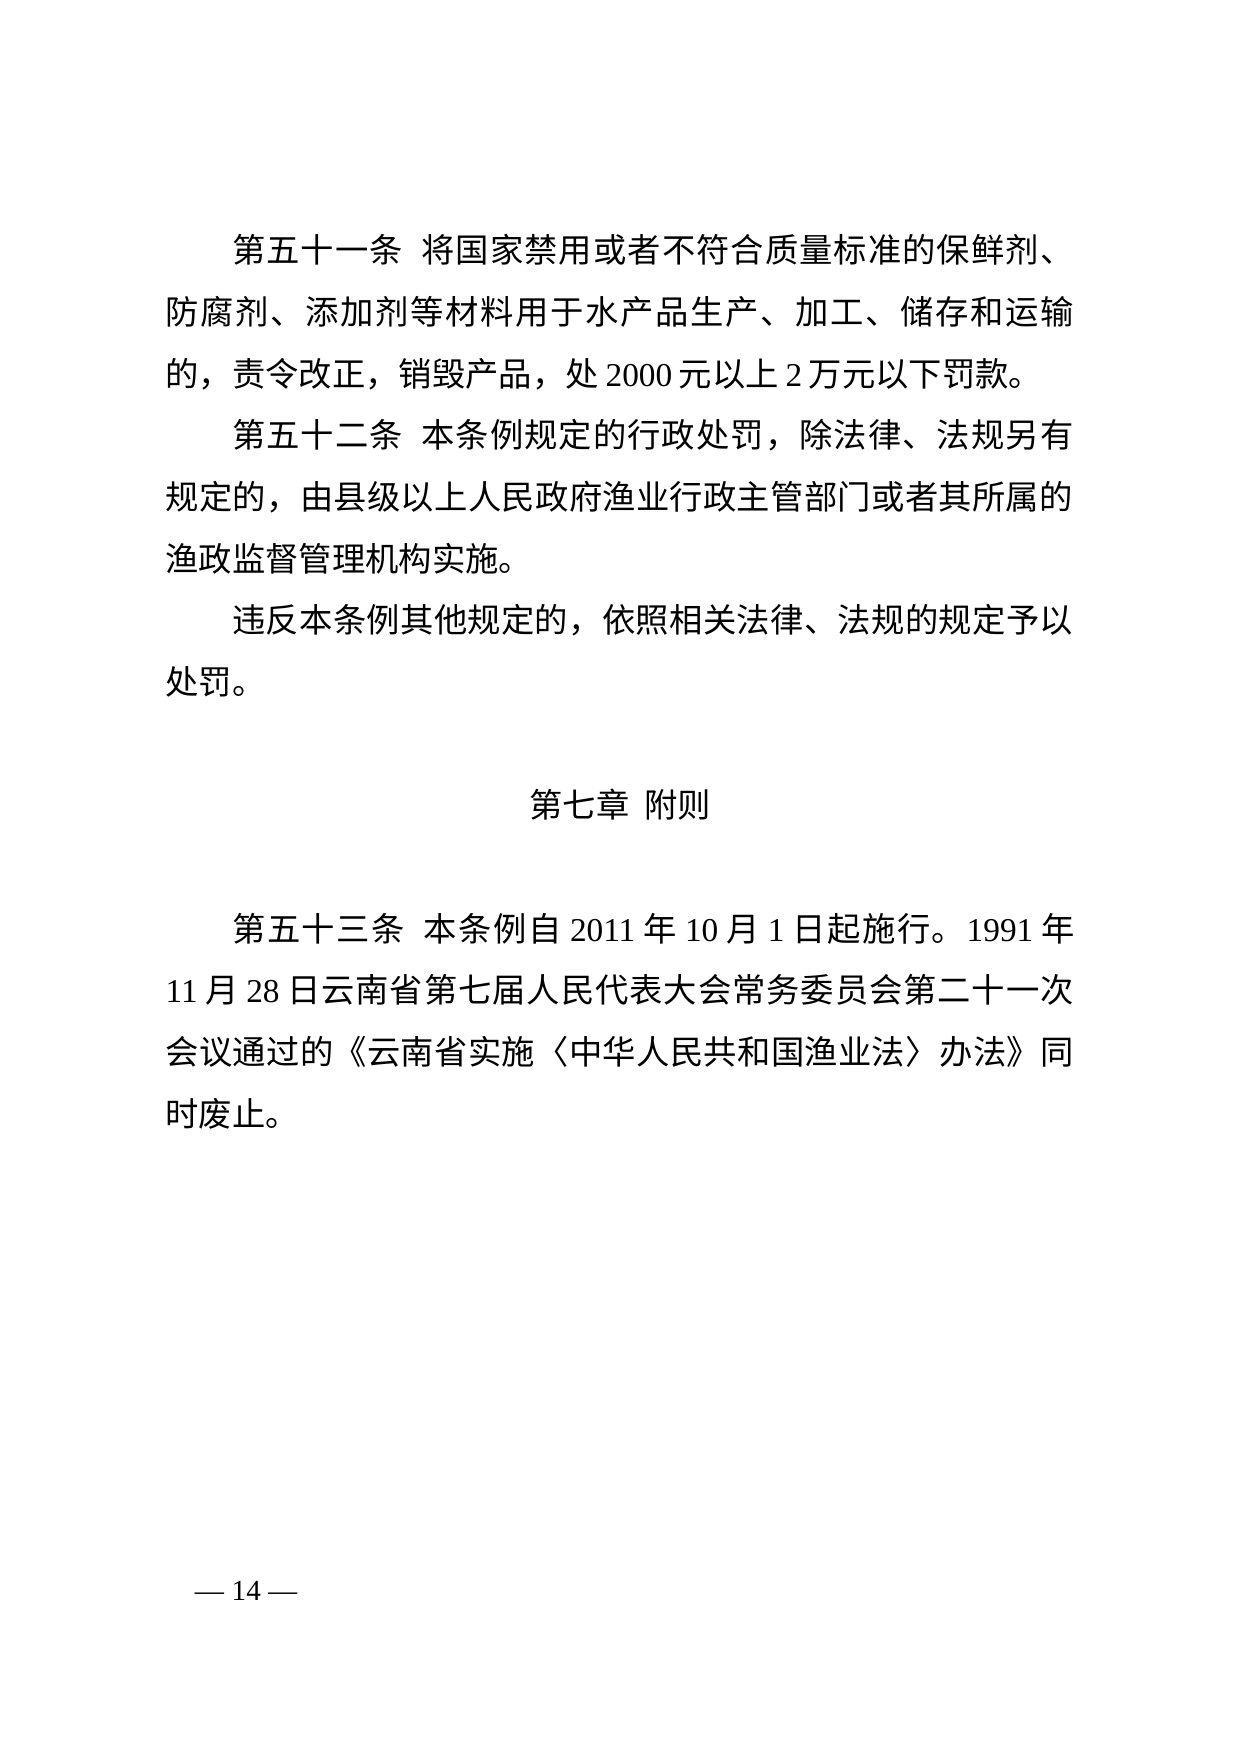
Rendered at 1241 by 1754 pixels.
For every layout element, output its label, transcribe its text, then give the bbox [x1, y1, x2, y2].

text 第七章 附则 [165, 769, 1075, 830]
text 第五十一条 将国家禁用或者不符合质量标准的保鲜剂、防腐剂、添加剂等材料用于水产品生产、加工、储存和运输的，责令改正，销毁产品，处2000元以上2万元以下罚款。 [165, 214, 1075, 399]
text 第五十三条 本条例自2011年10月1日起施行。1991年11月28日云南省第七届人民代表大会常务委员会第二十一次会议通过的《云南省实施〈中华人民共和国渔业法〉办法》同时废止。 [165, 892, 1075, 1139]
text 第五十二条 本条例规定的行政处罚，除法律、法规另有规定的，由县级以上人民政府渔业行政主管部门或者其所属的渔政监督管理机构实施。 [165, 399, 1075, 584]
text 违反本条例其他规定的，依照相关法律、法规的规定予以处罚。 [165, 584, 1075, 707]
